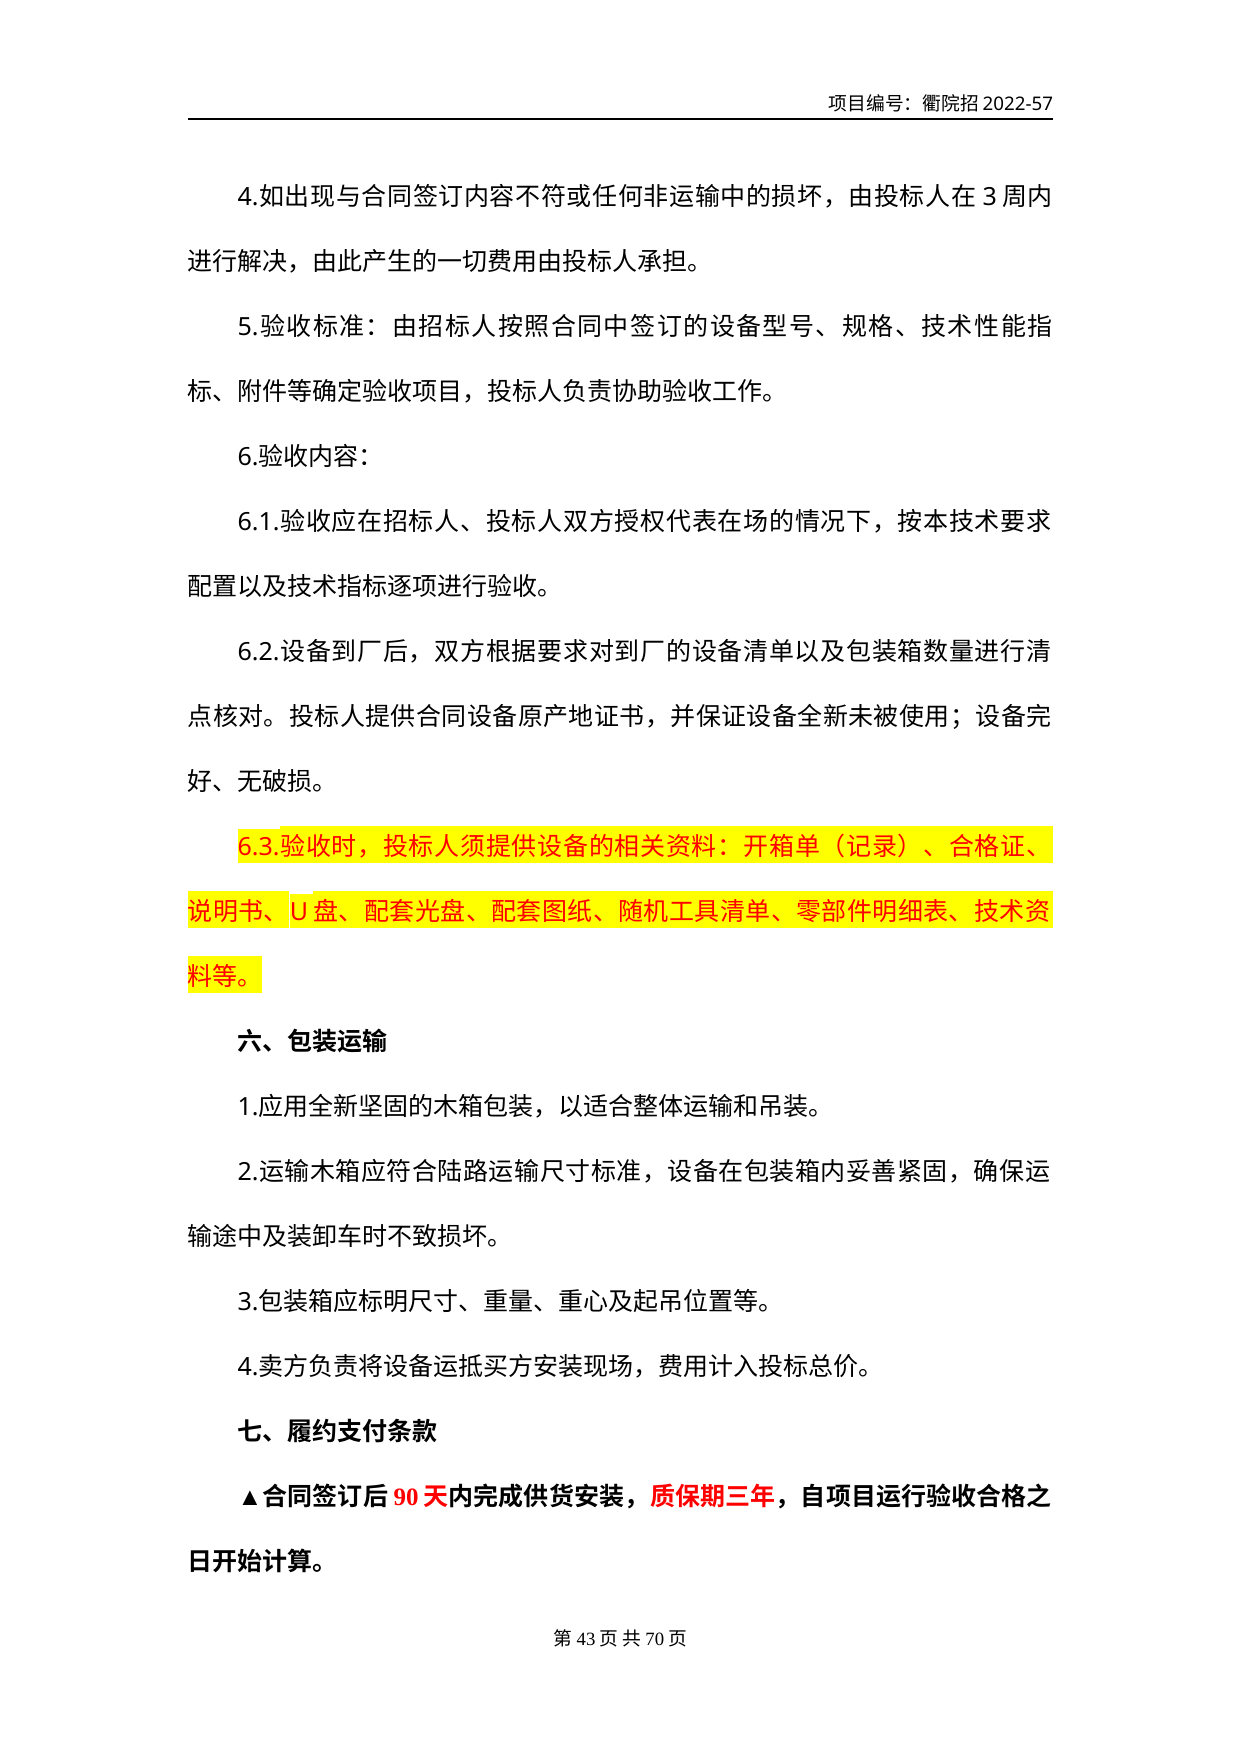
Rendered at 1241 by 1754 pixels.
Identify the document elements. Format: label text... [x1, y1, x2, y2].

text 六、包装运输 [187, 1007, 1053, 1072]
text 4.如出现与合同签订内容不符或任何非运输中的损坏，由投标人在3周内进行解决，由此产生的一切费用由投标人承担。 [187, 162, 1053, 292]
text 6.2.设备到厂后，双方根据要求对到厂的设备清单以及包装箱数量进行清点核对。投标人提供合同设备原产地证书，并保证设备全新未被使用；设备完好、无破损。 [187, 617, 1053, 812]
text 6.3.验收时，投标人须提供设备的相关资料：开箱单（记录）、合格证、说明书、U盘、配套光盘、配套图纸、随机工具清单、零部件明细表、技术资料等。 [187, 812, 1053, 1007]
text 1.应用全新坚固的木箱包装，以适合整体运输和吊装。 [187, 1072, 1053, 1137]
text 七、履约支付条款 [187, 1397, 1053, 1462]
text 5.验收标准：由招标人按照合同中签订的设备型号、规格、技术性能指标、附件等确定验收项目，投标人负责协助验收工作。 [187, 292, 1053, 422]
text 6.验收内容： [187, 422, 1053, 487]
text 2.运输木箱应符合陆路运输尺寸标准，设备在包装箱内妥善紧固，确保运输途中及装卸车时不致损坏。 [187, 1137, 1053, 1267]
text 3.包装箱应标明尺寸、重量、重心及起吊位置等。 [187, 1267, 1053, 1332]
text ▲合同签订后90天内完成供货安装，质保期三年，自项目运行验收合格之日开始计算。 [187, 1462, 1053, 1592]
text 6.1.验收应在招标人、投标人双方授权代表在场的情况下，按本技术要求配置以及技术指标逐项进行验收。 [187, 487, 1053, 617]
text 4.卖方负责将设备运抵买方安装现场，费用计入投标总价。 [187, 1332, 1053, 1397]
